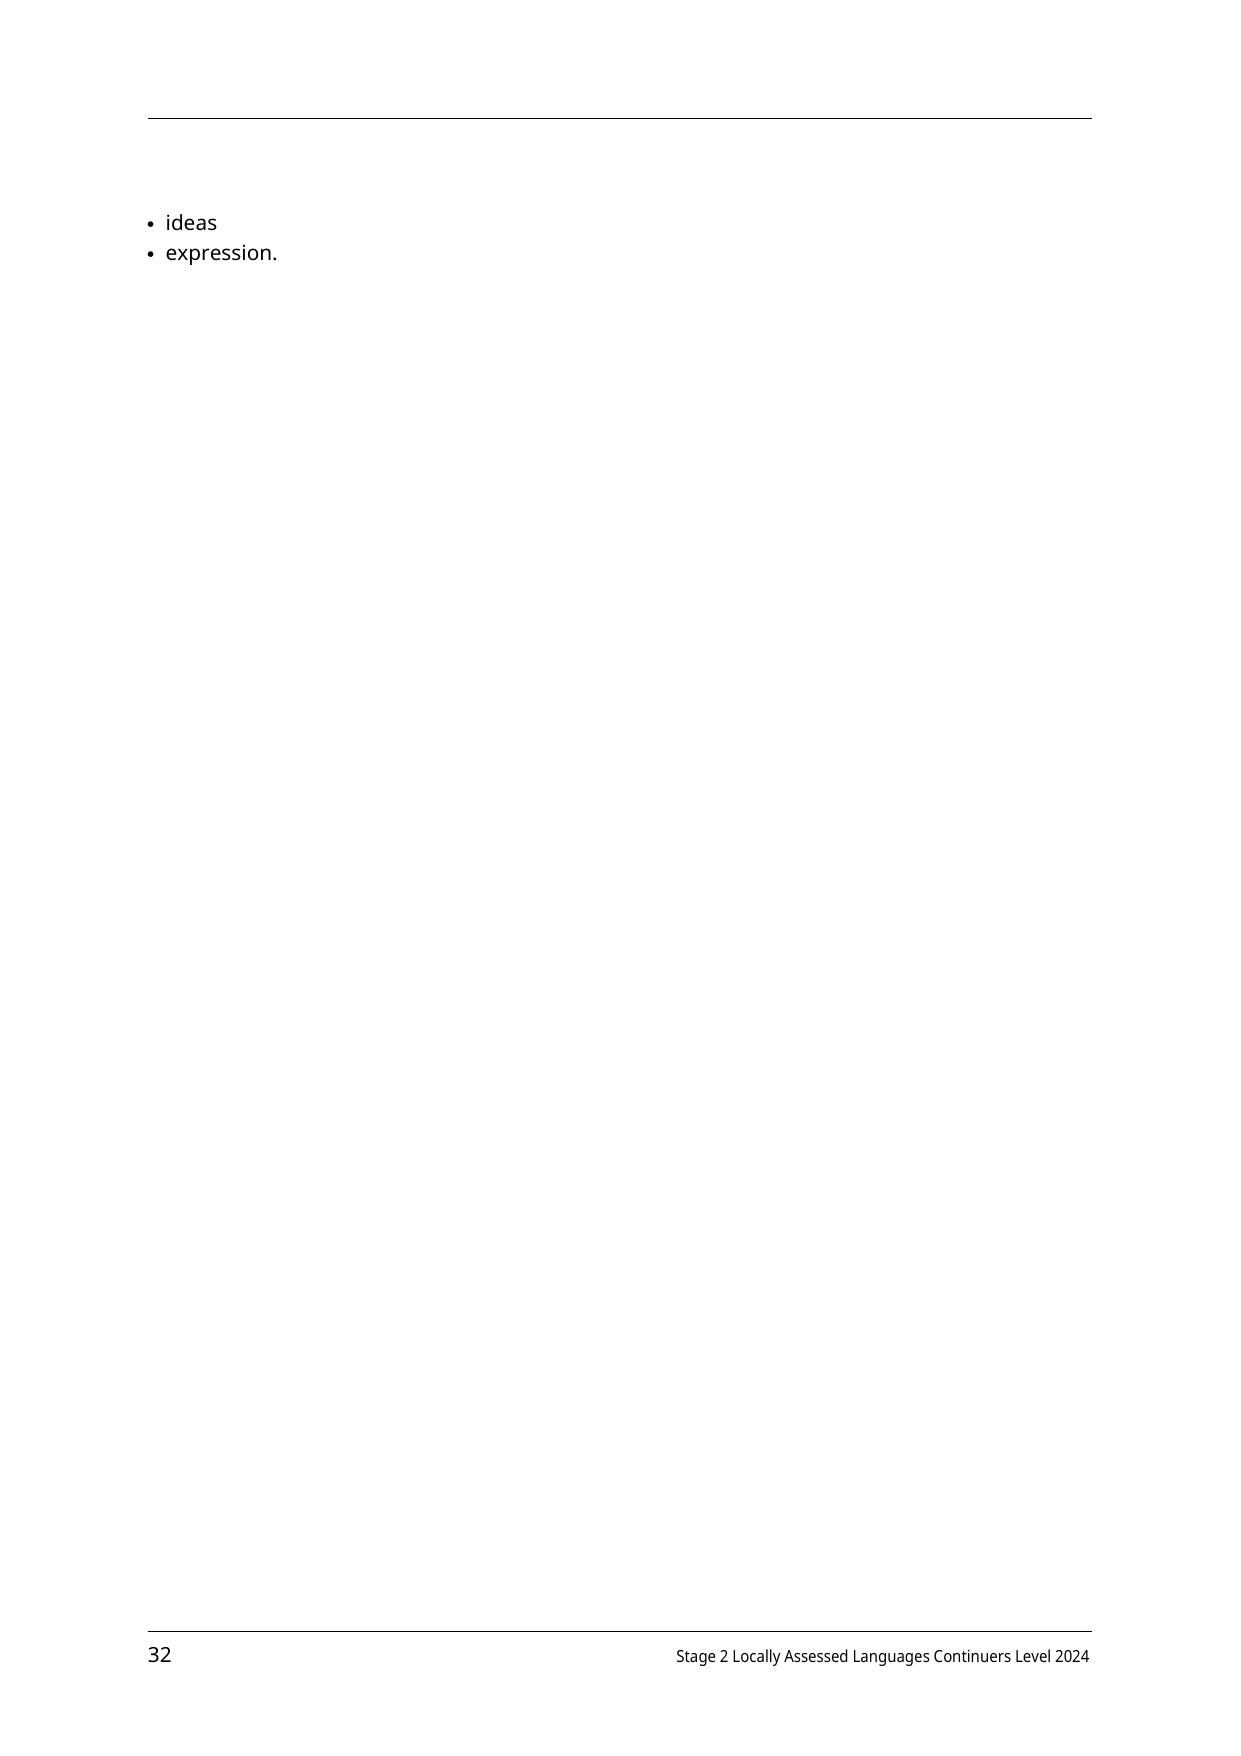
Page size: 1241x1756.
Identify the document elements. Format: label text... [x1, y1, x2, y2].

text expression. [148, 241, 1092, 264]
text ideas [148, 212, 1092, 235]
